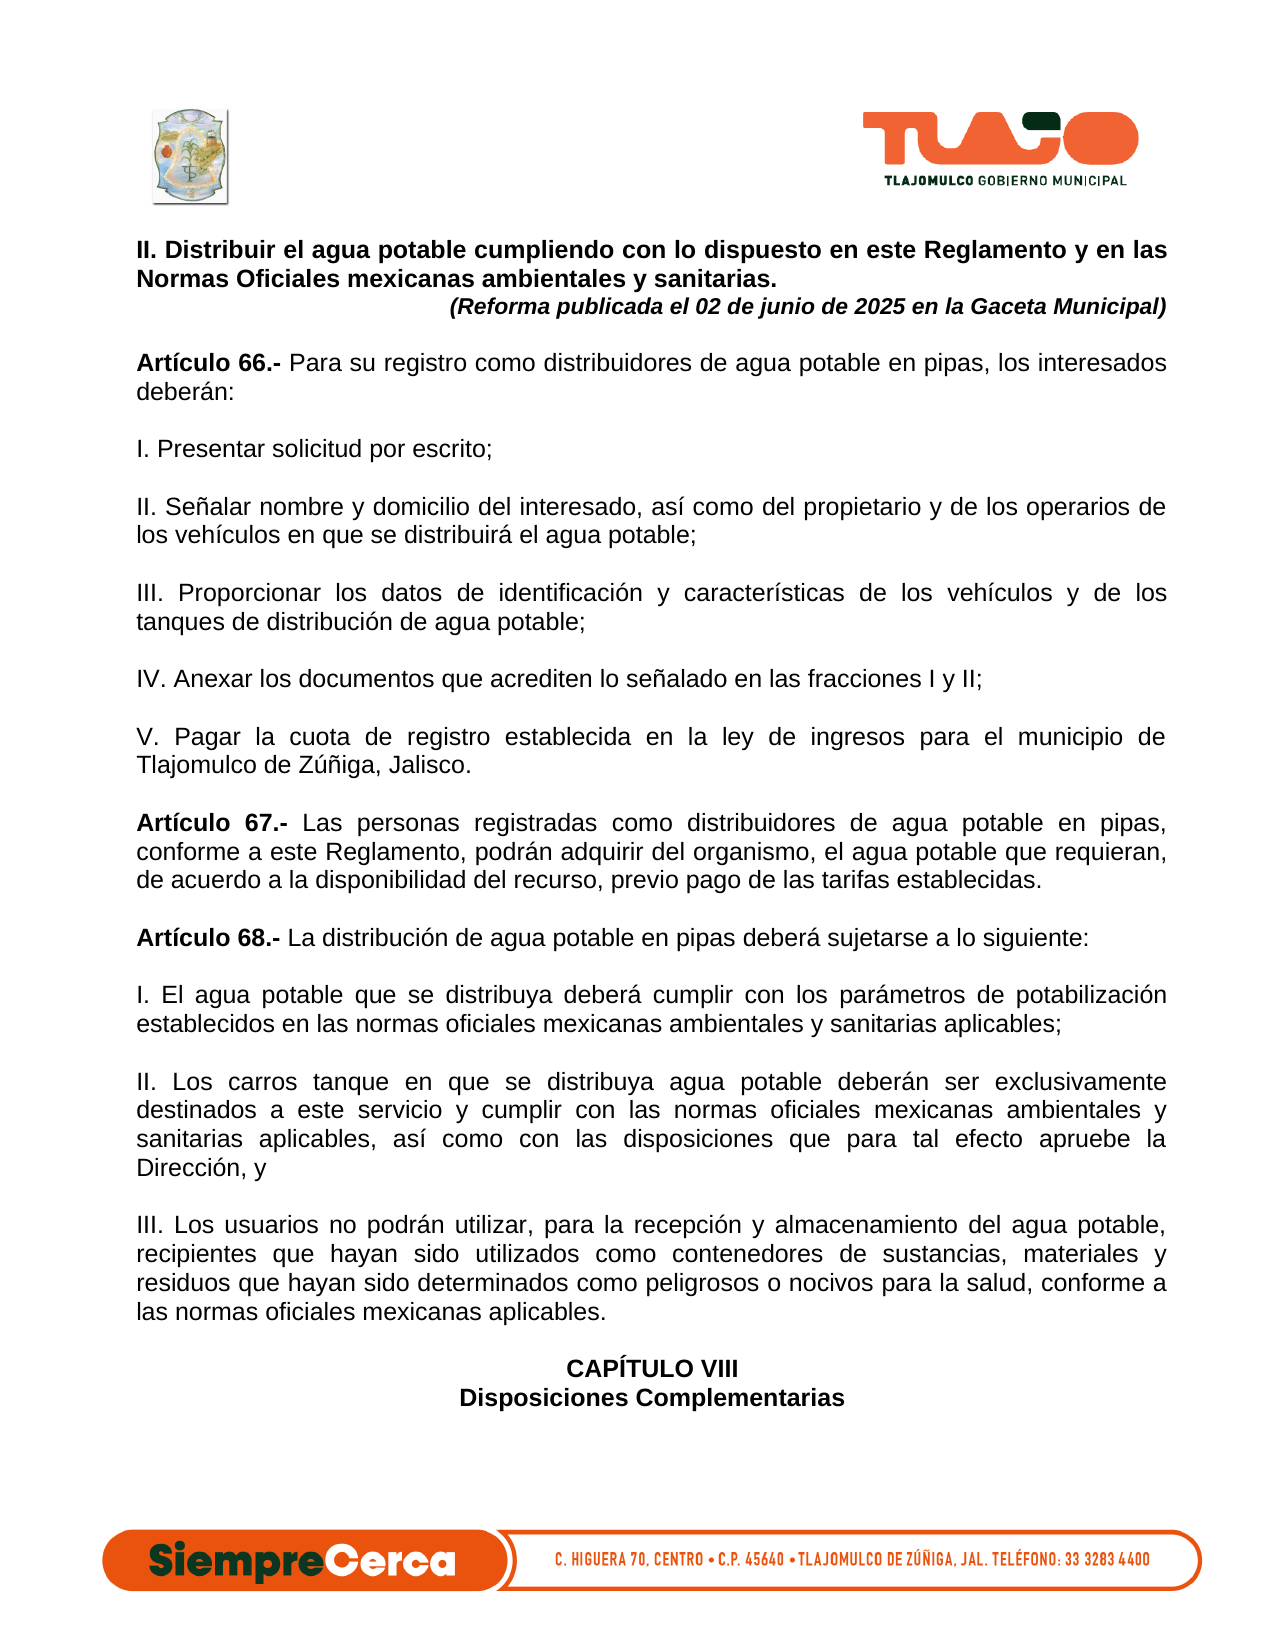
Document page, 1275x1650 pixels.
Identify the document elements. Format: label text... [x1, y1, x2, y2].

text Disposiciones Complementarias [136, 1383, 1169, 1411]
text CAPÍTULO VIII [136, 1354, 1169, 1383]
text Artículo 66.- Para su registro como distribuidores de agua potable en pipas, los interesados deberán: [136, 348, 1169, 405]
text I. El agua potable que se distribuya deberá cumplir con los parámetros de potabilización establecidos en las normas oficiales mexicanas ambientales y sanitarias aplicables; [136, 980, 1169, 1038]
text III. Los usuarios no podrán utilizar, para la recepción y almacenamiento del agua potable, recipientes que hayan sido utilizados como contenedores de sustancias, materiales y residuos que hayan sido determinados como peligrosos o nocivos para la salud, conforme a las normas oficiales mexicanas aplicables. [136, 1210, 1169, 1325]
text Artículo 68.- La distribución de agua potable en pipas deberá sujetarse a lo siguiente: [136, 923, 1169, 951]
text Artículo 67.- Las personas registradas como distribuidores de agua potable en pipas, conforme a este Reglamento, podrán adquirir del organismo, el agua potable que requieran, de acuerdo a la disponibilidad del recurso, previo pago de las tarifas establecidas. [136, 808, 1169, 894]
text V. Pagar la cuota de registro establecida en la ley de ingresos para el municipio de Tlajomulco de Zúñiga, Jalisco. [136, 721, 1169, 779]
picture [150, 106, 231, 207]
text III. Proporcionar los datos de identificación y características de los vehículos y de los tanques de distribución de agua potable; [136, 578, 1169, 635]
picture [0, 1488, 1275, 1650]
text I. Presentar solicitud por escrito; [136, 434, 1169, 463]
text (Reforma publicada el 02 de junio de 2025 en la Gaceta Municipal) [136, 293, 1169, 319]
picture [858, 106, 1144, 191]
text II. Señalar nombre y domicilio del interesado, así como del propietario y de los operarios de los vehículos en que se distribuirá el agua potable; [136, 491, 1169, 549]
text II. Distribuir el agua potable cumpliendo con lo dispuesto en este Reglamento y en las Normas Oficiales mexicanas ambientales y sanitarias. [136, 235, 1169, 293]
text II. Los carros tanque en que se distribuya agua potable deberán ser exclusivamente destinados a este servicio y cumplir con las normas oficiales mexicanas ambientales y sanitarias aplicables, así como con las disposiciones que para tal efecto apruebe la Dirección, y [136, 1066, 1169, 1181]
text IV. Anexar los documentos que acrediten lo señalado en las fracciones I y II; [136, 664, 1169, 693]
